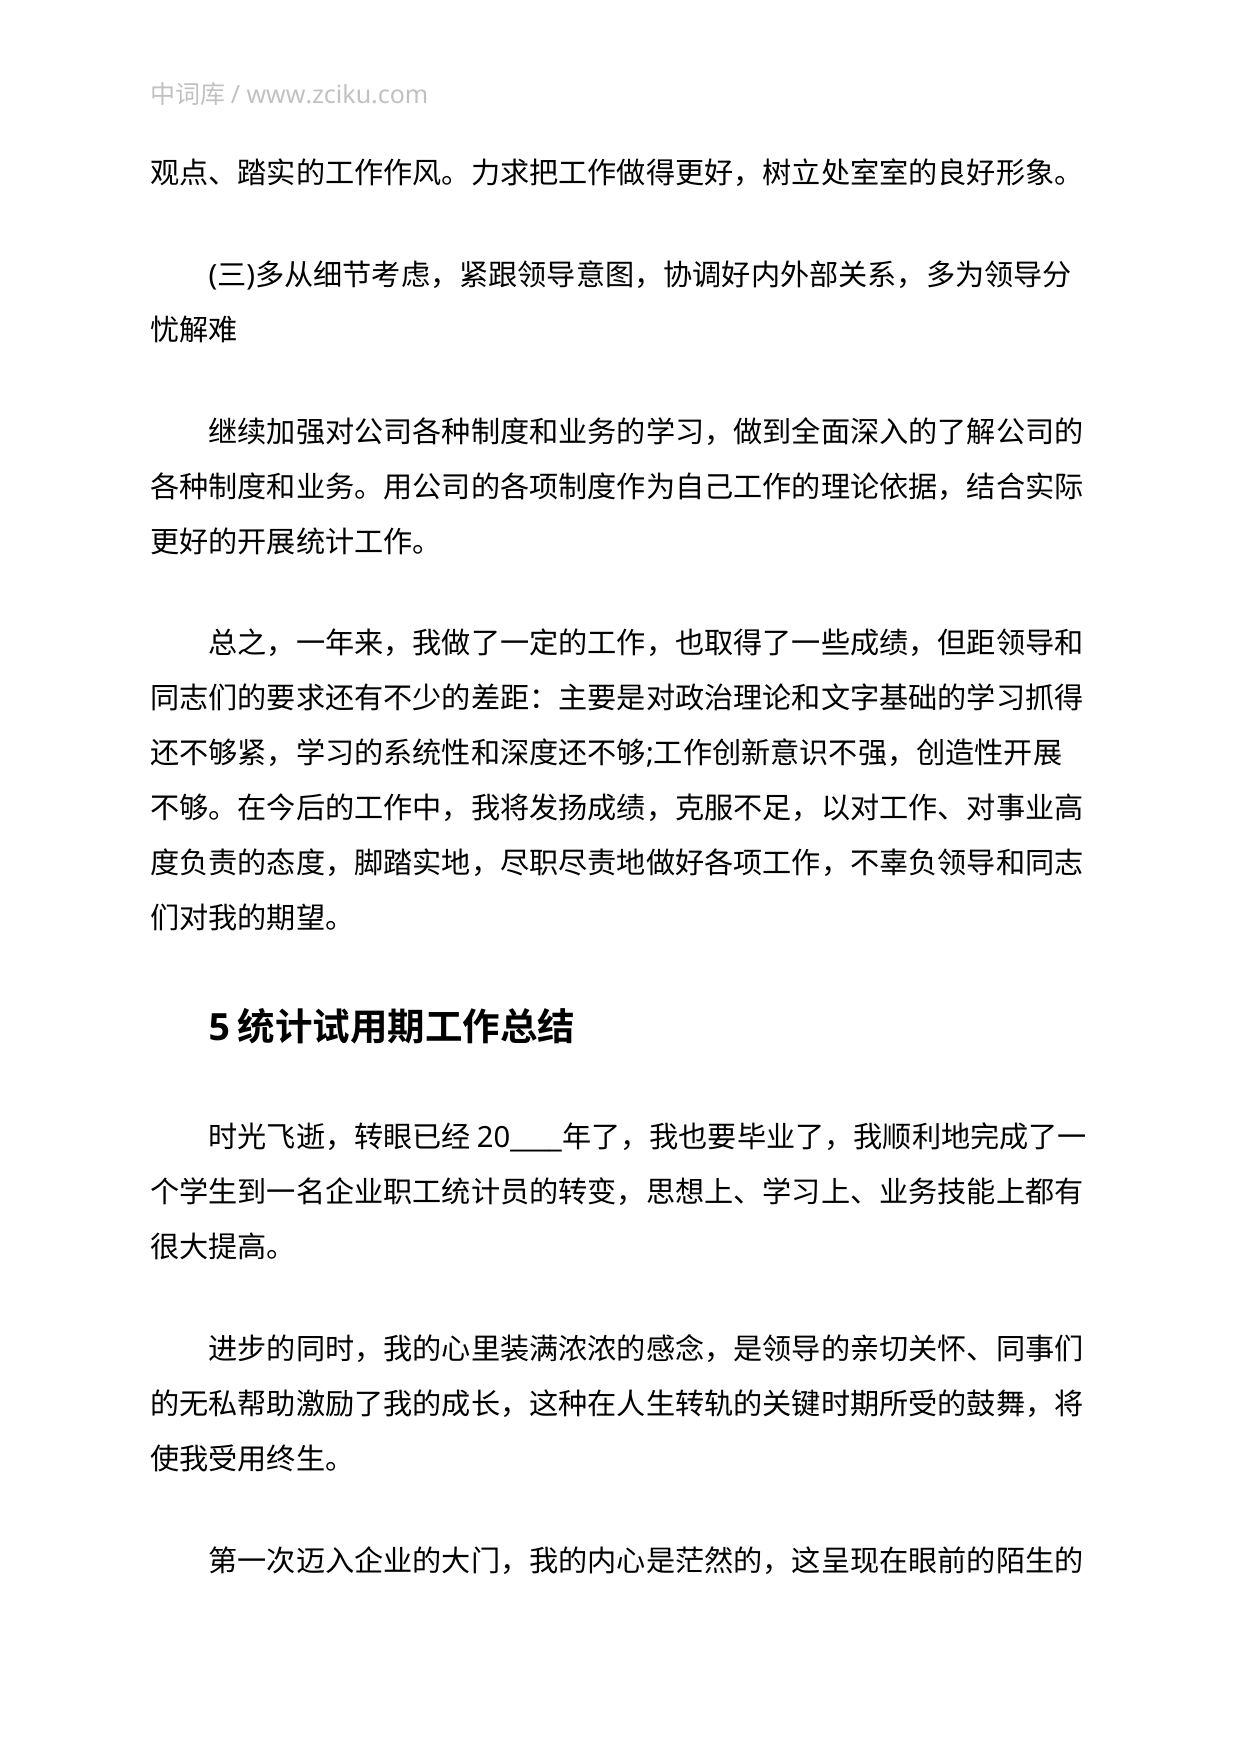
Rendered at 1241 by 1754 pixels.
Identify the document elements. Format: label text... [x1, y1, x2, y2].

text 进步的同时，我的心里装满浓浓的感念，是领导的亲切关怀、同事们的无私帮助激励了我的成长，这种在人生转轨的关键时期所受的鼓舞，将使我受用终生。 [150, 1326, 1090, 1478]
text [150, 150, 1090, 192]
text 总之，一年来，我做了一定的工作，也取得了一些成绩，但距领导和同志们的要求还有不少的差距：主要是对政治理论和文字基础的学习抓得还不够紧，学习的系统性和深度还不够;工作创新意识不强，创造性开展不够。在今后的工作中，我将发扬成绩，克服不足，以对工作、对事业高度负责的态度，脚踏实地，尽职尽责地做好各项工作，不辜负领导和同志们对我的期望。 [150, 620, 1090, 937]
text 继续加强对公司各种制度和业务的学习，做到全面深入的了解公司的各种制度和业务。用公司的各项制度作为自己工作的理论依据，结合实际更好的开展统计工作。 [150, 408, 1090, 561]
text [150, 1537, 1090, 1579]
text (三)多从细节考虑，紧跟领导意图，协调好内外部关系，多为领导分忧解难 [150, 252, 1090, 349]
text 5统计试用期工作总结 [150, 996, 1090, 1051]
text 时光飞逝，转眼已经20____年了，我也要毕业了，我顺利地完成了一个学生到一名企业职工统计员的转变，思想上、学习上、业务技能上都有很大提高。 [150, 1114, 1090, 1266]
